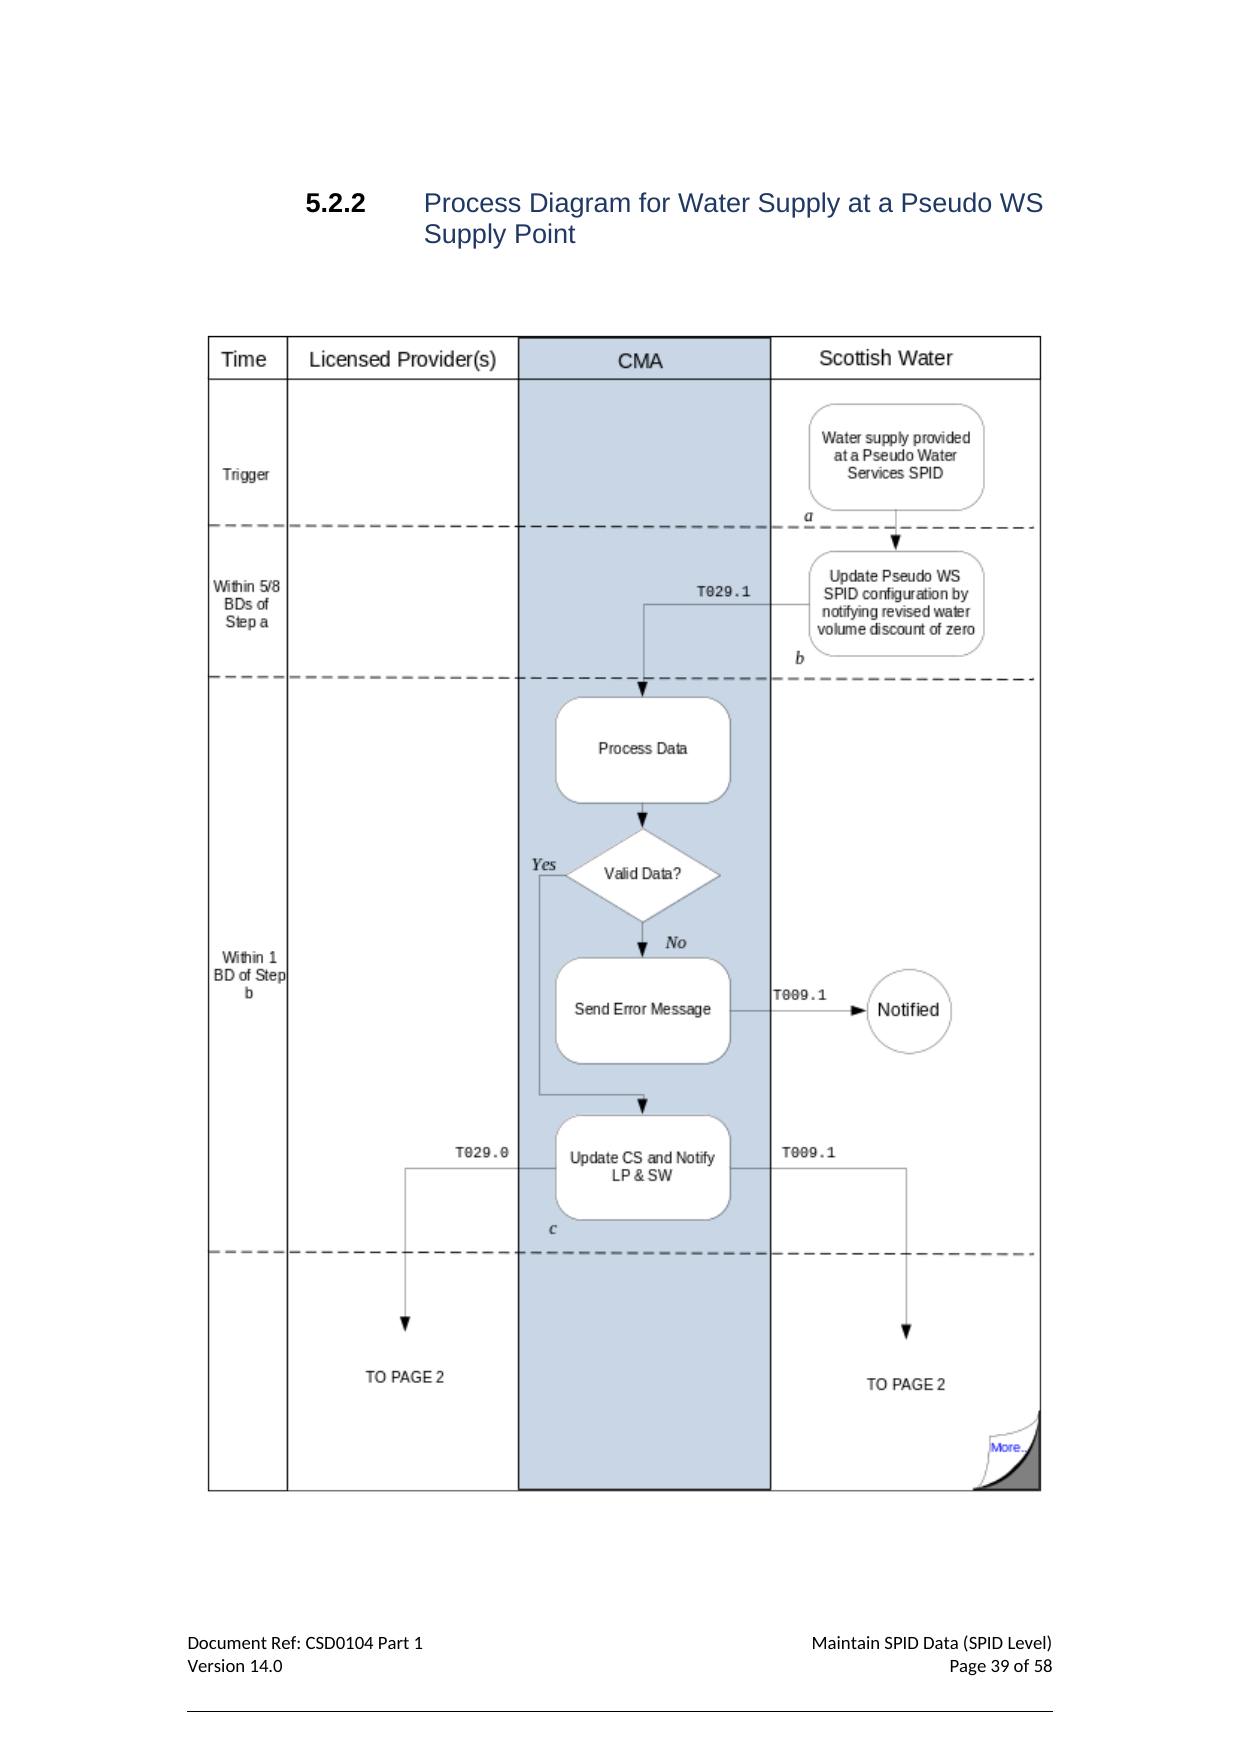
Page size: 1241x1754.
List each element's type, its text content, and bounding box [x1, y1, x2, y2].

subtitle Process Diagram for Water Supply at a Pseudo WS Supply Point [305, 187, 1053, 250]
